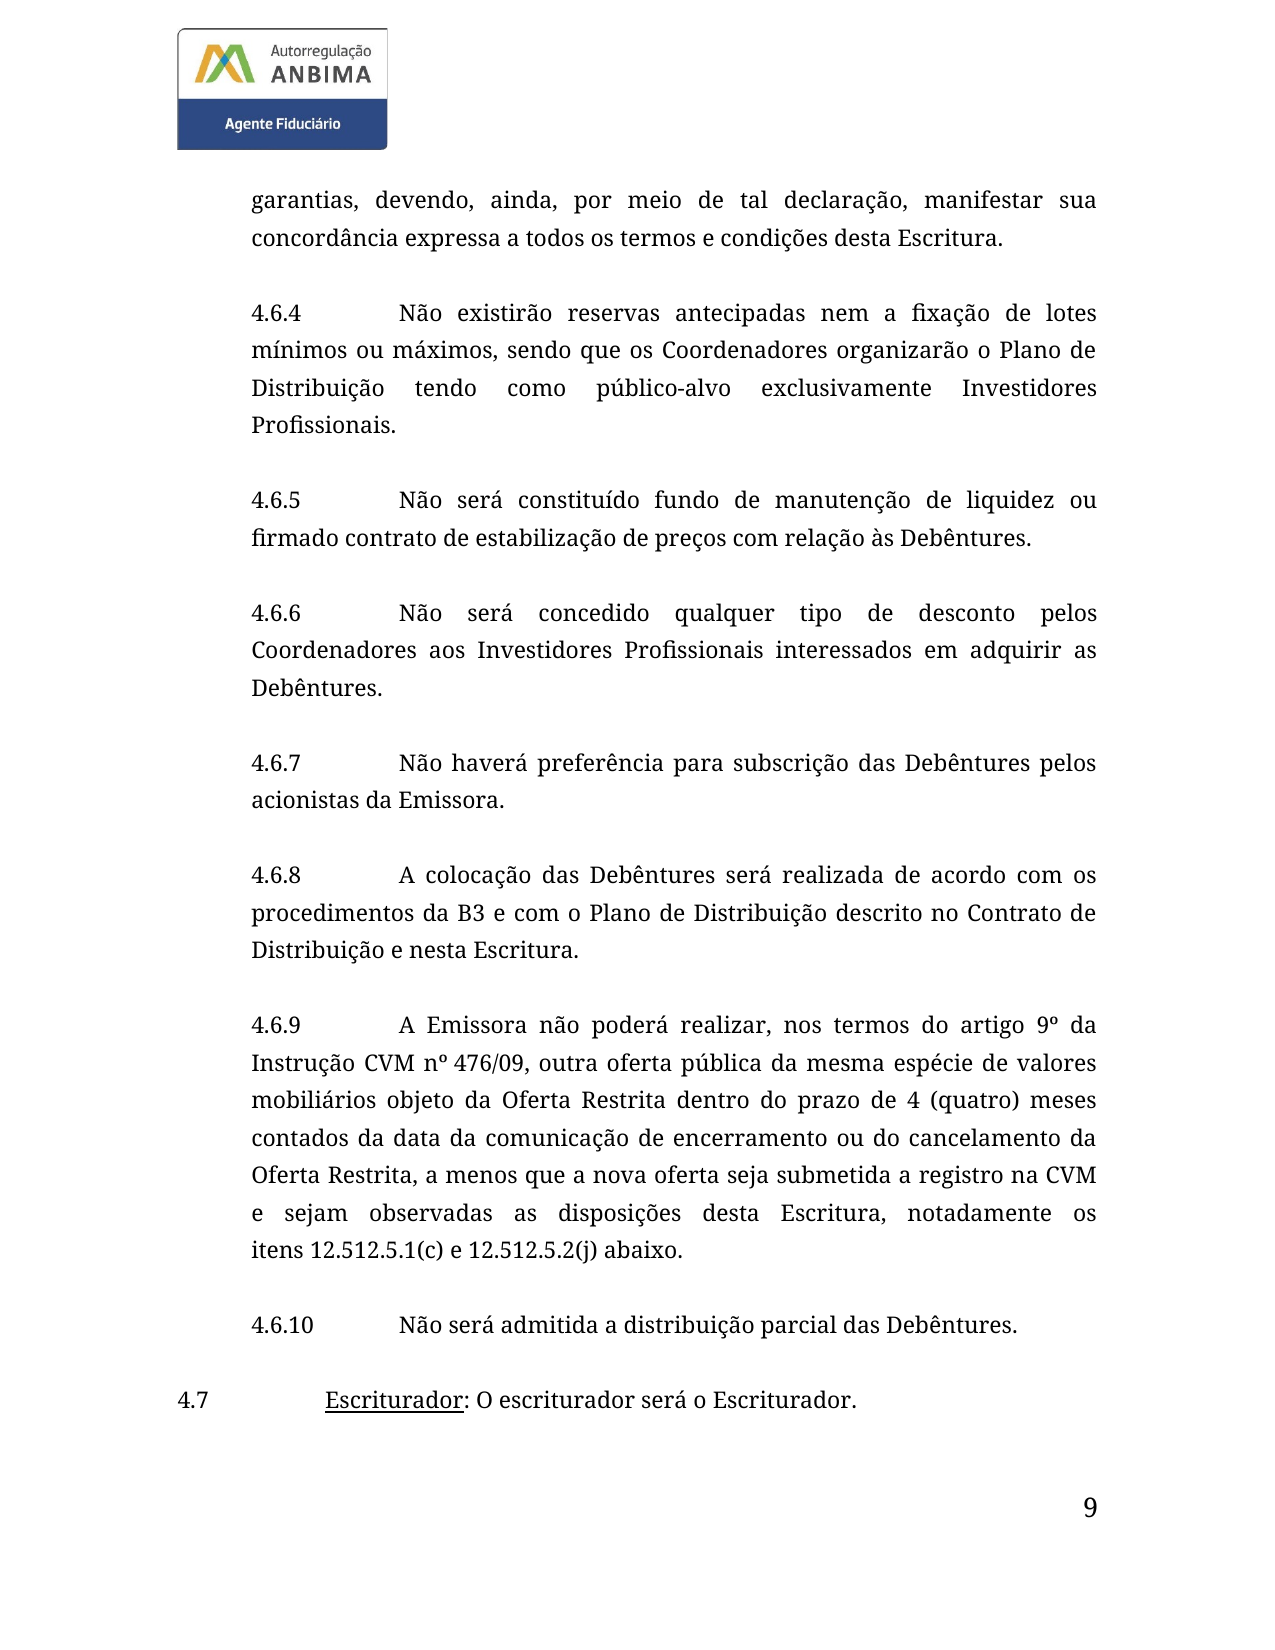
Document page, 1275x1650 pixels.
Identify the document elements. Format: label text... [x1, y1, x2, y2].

text Não será constituído fundo de manutenção de liquidez ou firmado contrato de estabilização de preços com relação às Debêntures. [251, 484, 1098, 553]
text A colocação das Debêntures será realizada de acordo com os procedimentos da B3 e com o Plano de Distribuição descrito no Contrato de Distribuição e nesta Escritura. [251, 859, 1098, 966]
text A Emissora não poderá realizar, nos termos do artigo 9º da Instrução CVM nº 476/09, outra oferta pública da mesma espécie de valores mobiliários objeto da Oferta Restrita dentro do prazo de 4 (quatro) meses contados da data da comunicação de encerramento ou do cancelamento da Oferta Restrita, a menos que a nova oferta seja submetida a registro na CVM e sejam observadas as disposições desta Escritura, notadamente os itens 12.5.1(c) e 12.5.2(j) abaixo. [251, 1009, 1098, 1266]
text Não será admitida a distribuição parcial das Debêntures. [251, 1309, 1098, 1341]
text Não existirão reservas antecipadas nem a fixação de lotes mínimos ou máximos, sendo que os Coordenadores organizarão o Plano de Distribuição tendo como público-alvo exclusivamente Investidores Profissionais. [251, 297, 1098, 441]
text Escriturador: O escriturador será o Escriturador. [177, 1384, 1098, 1416]
text Não haverá preferência para subscrição das Debêntures pelos acionistas da Emissora. [251, 747, 1098, 816]
picture [177, 28, 388, 150]
text Não será concedido qualquer tipo de desconto pelos Coordenadores aos Investidores Profissionais interessados em adquirir as Debêntures. [251, 597, 1098, 703]
